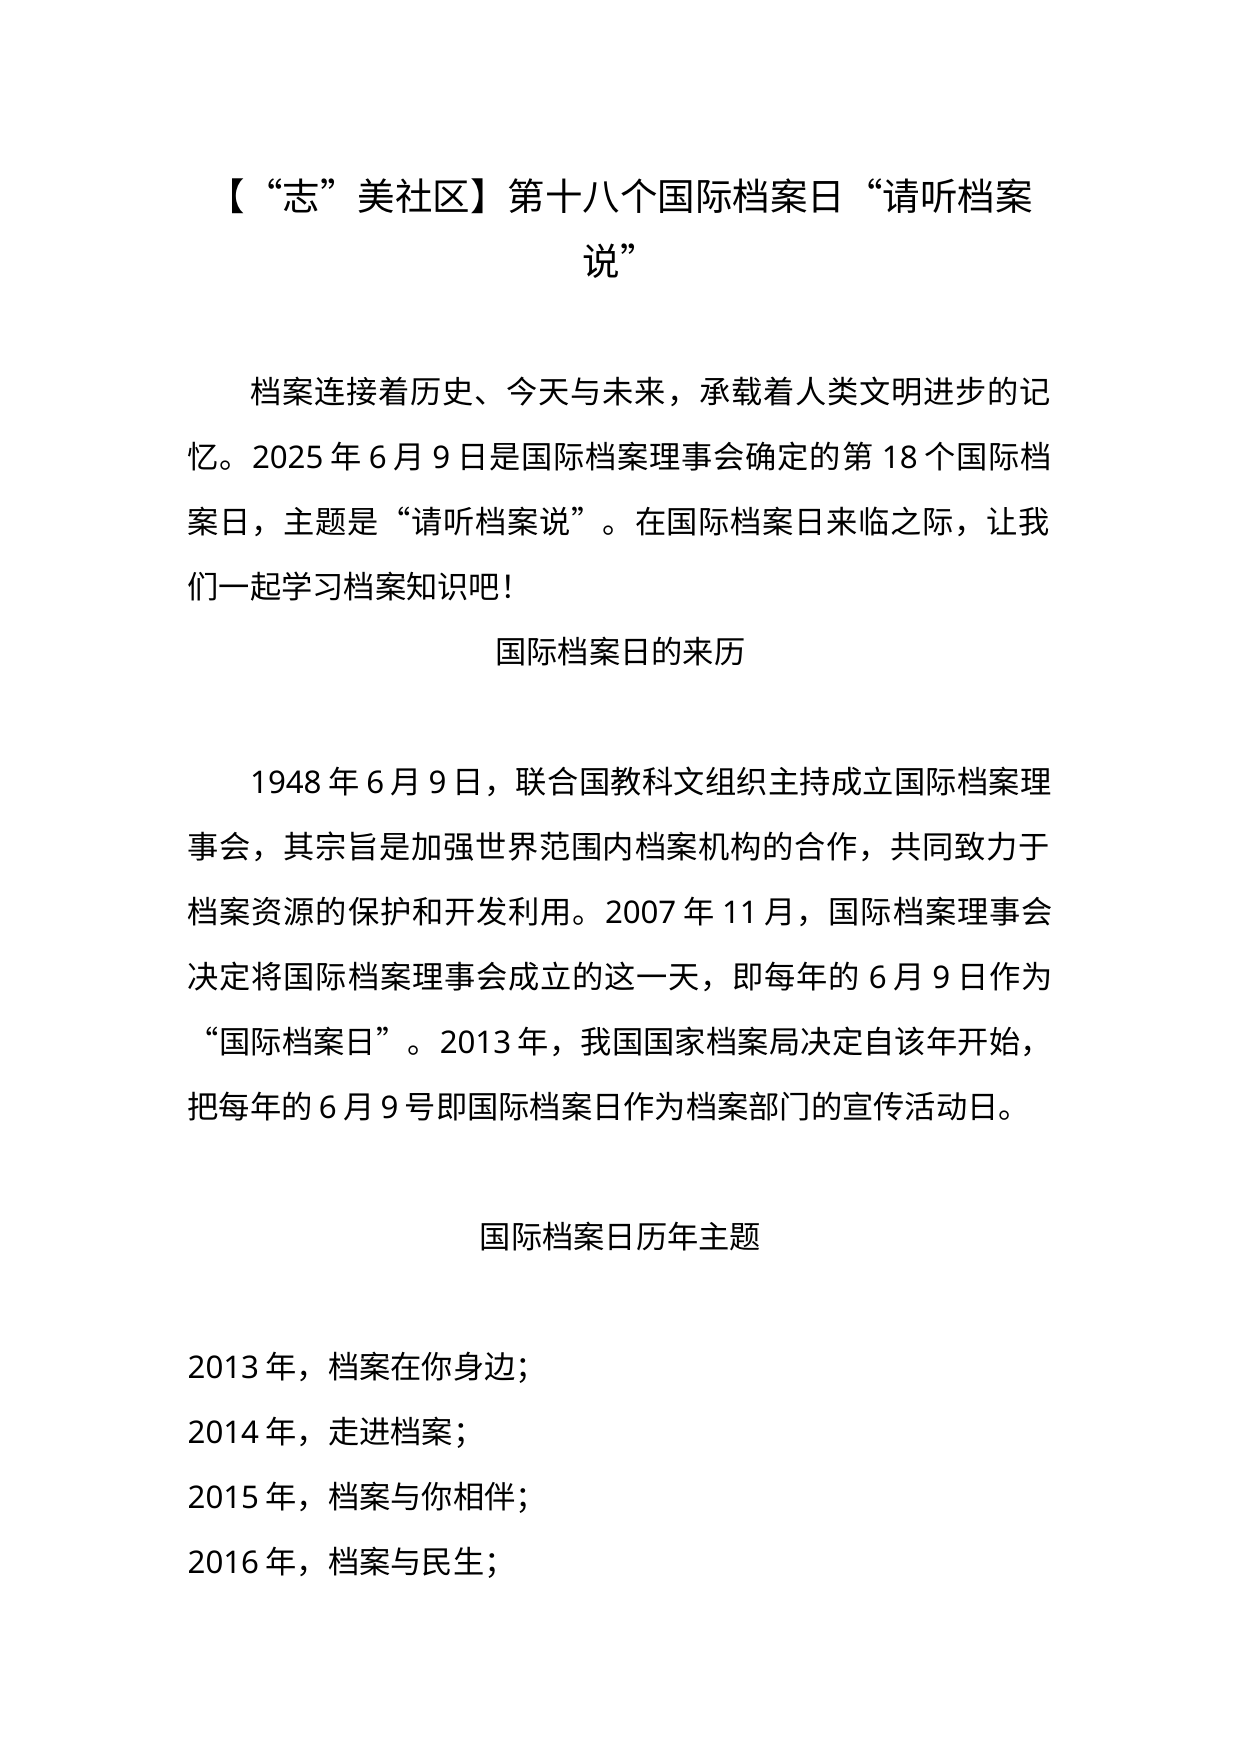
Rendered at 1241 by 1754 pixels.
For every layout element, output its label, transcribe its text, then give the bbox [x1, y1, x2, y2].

text 2016年，档案与民生； [187, 1527, 1053, 1592]
text 档案连接着历史、今天与未来，承载着人类文明进步的记忆。2025年6月9日是国际档案理事会确定的第18个国际档案日，主题是“请听档案说”。在国际档案日来临之际，让我们一起学习档案知识吧！ [187, 357, 1053, 617]
text 国际档案日的来历 [187, 617, 1053, 682]
text 1948年6月9日，联合国教科文组织主持成立国际档案理事会，其宗旨是加强世界范围内档案机构的合作，共同致力于档案资源的保护和开发利用。2007年11月，国际档案理事会决定将国际档案理事会成立的这一天，即每年的6月9日作为“国际档案日”。2013年，我国国家档案局决定自该年开始，把每年的6月9号即国际档案日作为档案部门的宣传活动日。 [187, 747, 1053, 1137]
text 【“志”美社区】第十八个国际档案日“请听档案说” [187, 162, 1053, 292]
text 2015年，档案与你相伴； [187, 1462, 1053, 1527]
text 2013年，档案在你身边； [187, 1332, 1053, 1397]
text 2014年，走进档案； [187, 1397, 1053, 1462]
text 国际档案日历年主题 [187, 1202, 1053, 1267]
